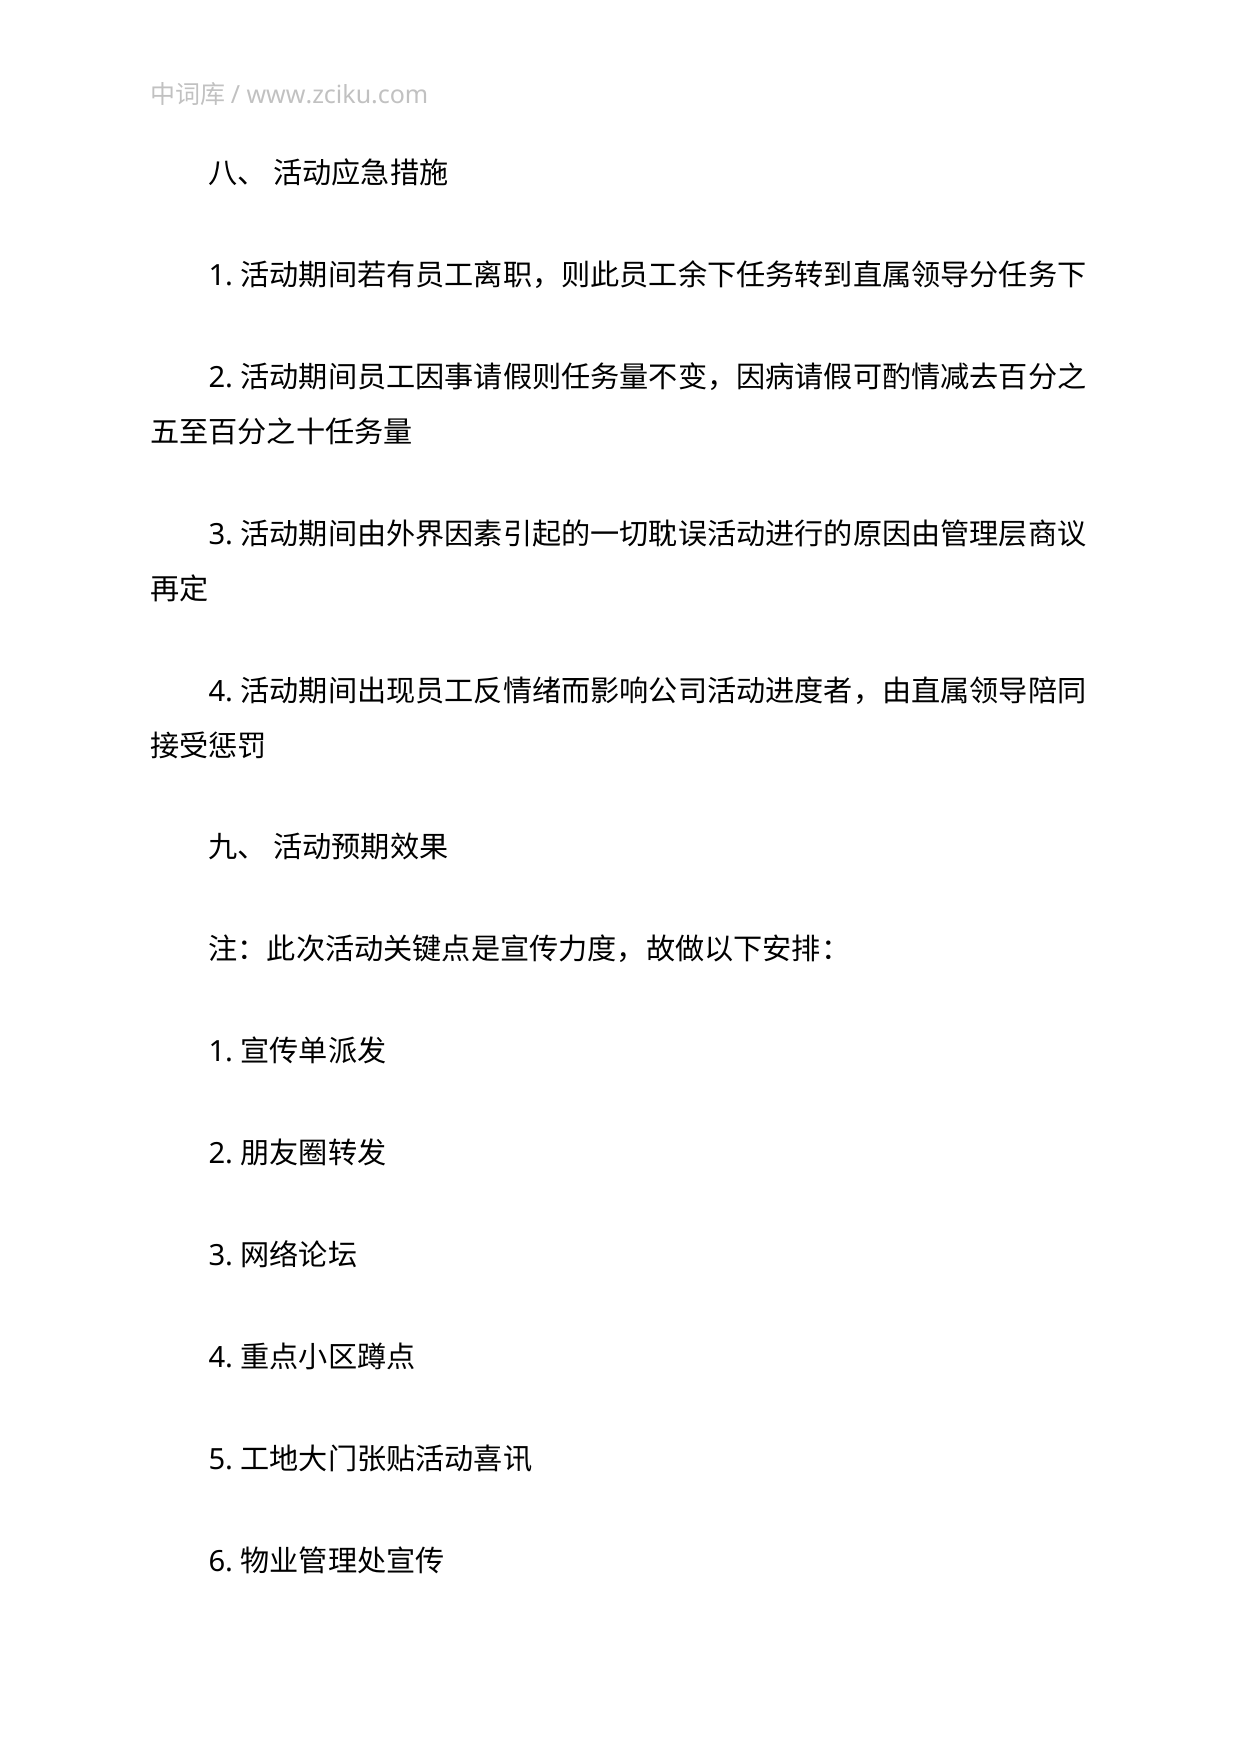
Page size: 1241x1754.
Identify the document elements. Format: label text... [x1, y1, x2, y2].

text 5. 工地大门张贴活动喜讯 [150, 1436, 1090, 1478]
text 6. 物业管理处宣传 [150, 1537, 1090, 1580]
text 4. 活动期间出现员工反情绪而影响公司活动进度者，由直属领导陪同接受惩罚 [150, 667, 1090, 764]
text 八、 活动应急措施 [150, 150, 1090, 192]
text 注：此次活动关键点是宣传力度，故做以下安排： [150, 926, 1090, 968]
text 3. 活动期间由外界因素引起的一切耽误活动进行的原因由管理层商议再定 [150, 511, 1090, 608]
text 1. 宣传单派发 [150, 1028, 1090, 1070]
text 3. 网络论坛 [150, 1232, 1090, 1274]
text 2. 活动期间员工因事请假则任务量不变，因病请假可酌情减去百分之五至百分之十任务量 [150, 354, 1090, 451]
text 1. 活动期间若有员工离职，则此员工余下任务转到直属领导分任务下 [150, 252, 1090, 294]
text 九、 活动预期效果 [150, 824, 1090, 866]
text 2. 朋友圈转发 [150, 1129, 1090, 1172]
text 4. 重点小区蹲点 [150, 1333, 1090, 1376]
